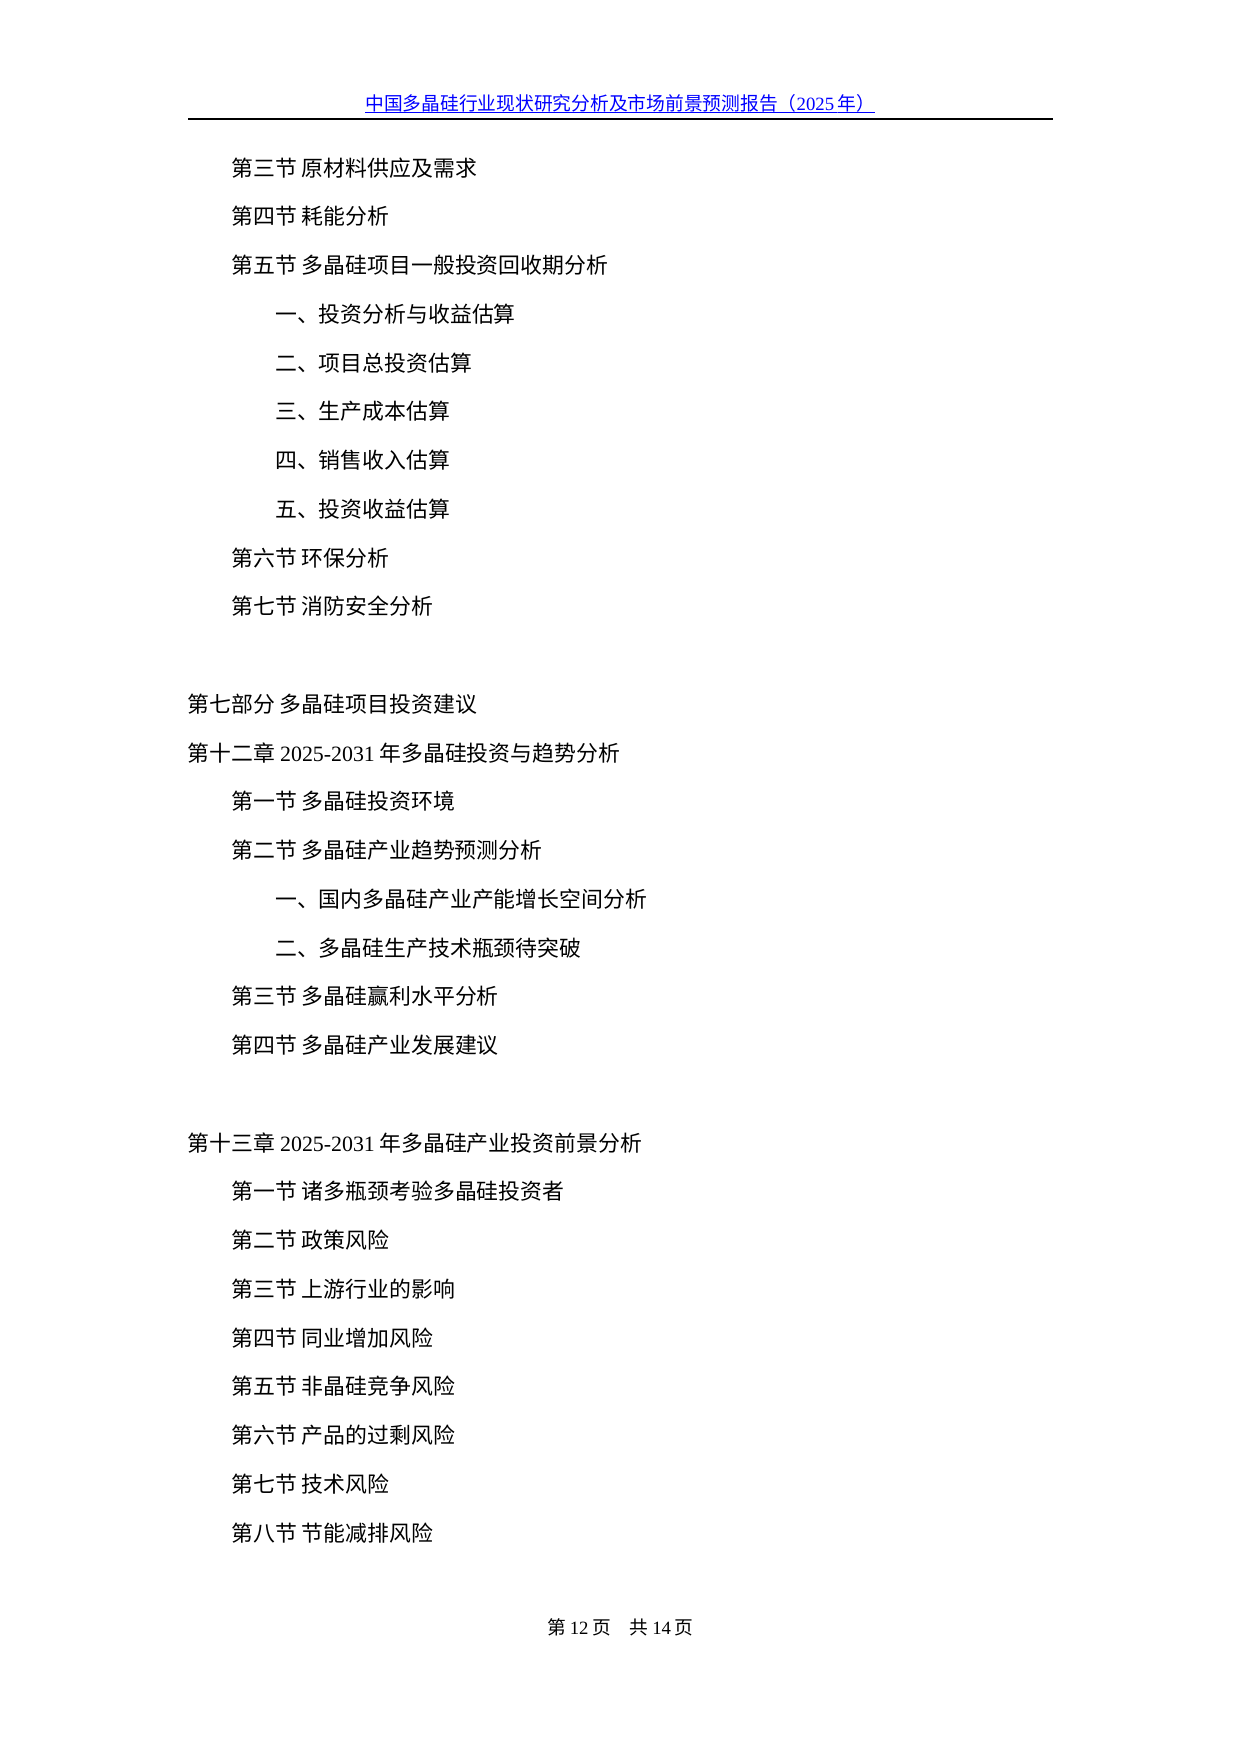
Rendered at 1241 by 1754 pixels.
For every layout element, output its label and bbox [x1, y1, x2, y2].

text [187, 150, 1053, 1548]
